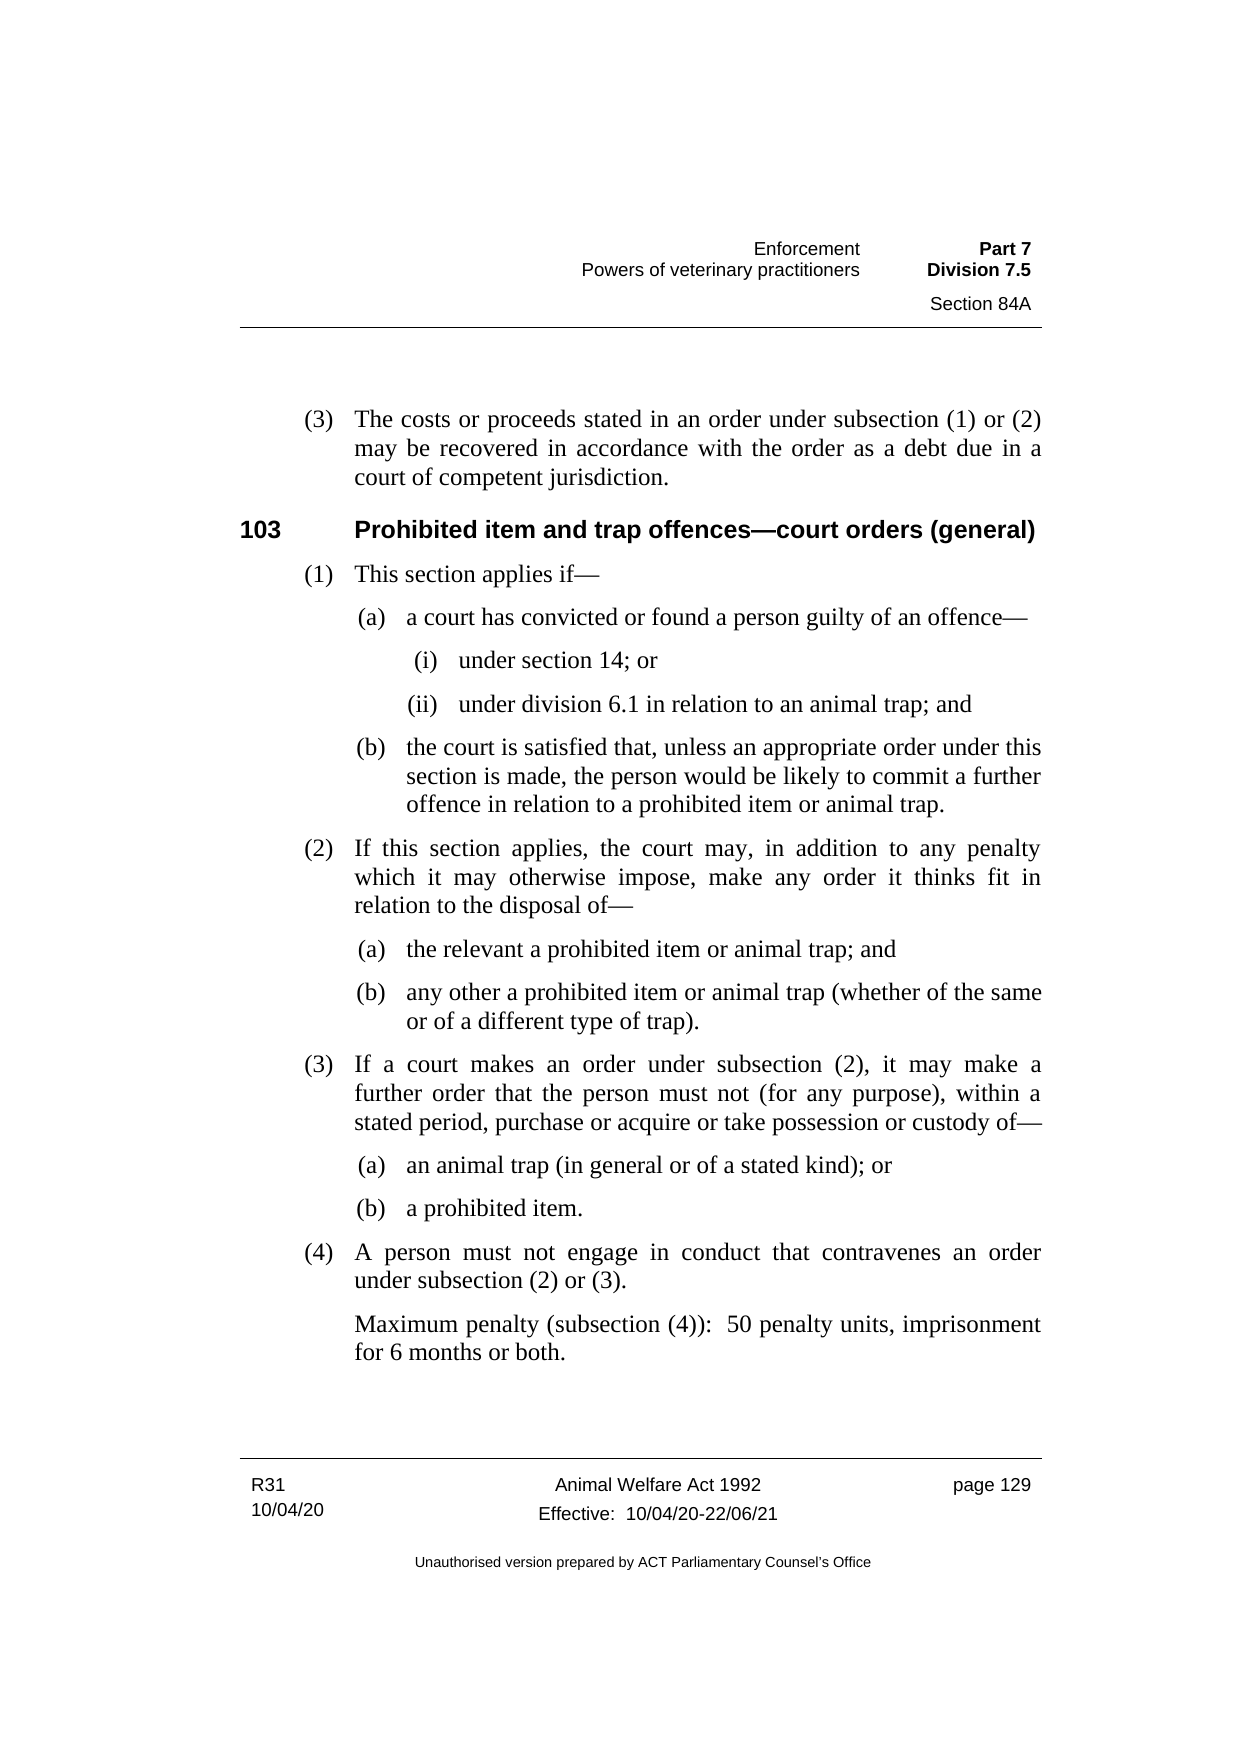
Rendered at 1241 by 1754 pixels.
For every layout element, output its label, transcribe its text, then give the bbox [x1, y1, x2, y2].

text (i) under section 14; or [239, 645, 1042, 674]
text (3) The costs or proceeds stated in an order under subsection (1) or (2) may be recovered in accordance with the order as a debt due in a court of competent jurisdiction. [239, 404, 1042, 490]
text (a) the relevant a prohibited item or animal trap; and [239, 934, 1042, 962]
text (4) A person must not engage in conduct that contravenes an order under subsection (2) or (3). [239, 1237, 1042, 1294]
text Maximum penalty (subsection (4)): 50 penalty units, imprisonment for 6 months or both. [354, 1309, 1042, 1366]
text (b) the court is satisfied that, unless an appropriate order under this section is made, the person would be likely to commit a further offence in relation to a prohibited item or animal trap. [239, 732, 1042, 818]
text (1) This section applies if— [239, 559, 1042, 587]
text (2) If this section applies, the court may, in addition to any penalty which it may otherwise impose, make any order it thinks fit in relation to the disposal of— [239, 833, 1042, 919]
text (3) If a court makes an order under subsection (2), it may make a further order that the person must not (for any purpose), within a stated period, purchase or acquire or take possession or custody of— [239, 1049, 1042, 1135]
text (a) a court has convicted or found a person guilty of an offence— [239, 602, 1042, 631]
text (b) a prohibited item. [239, 1193, 1042, 1222]
text 103 Prohibited item and trap offences—court orders (general) [239, 515, 1042, 544]
text (b) any other a prohibited item or animal trap (whether of the same or of a different type of trap). [239, 977, 1042, 1034]
text (ii) under division 6.1 in relation to an animal trap; and [239, 689, 1042, 717]
text (a) an animal trap (in general or of a stated kind); or [239, 1150, 1042, 1179]
